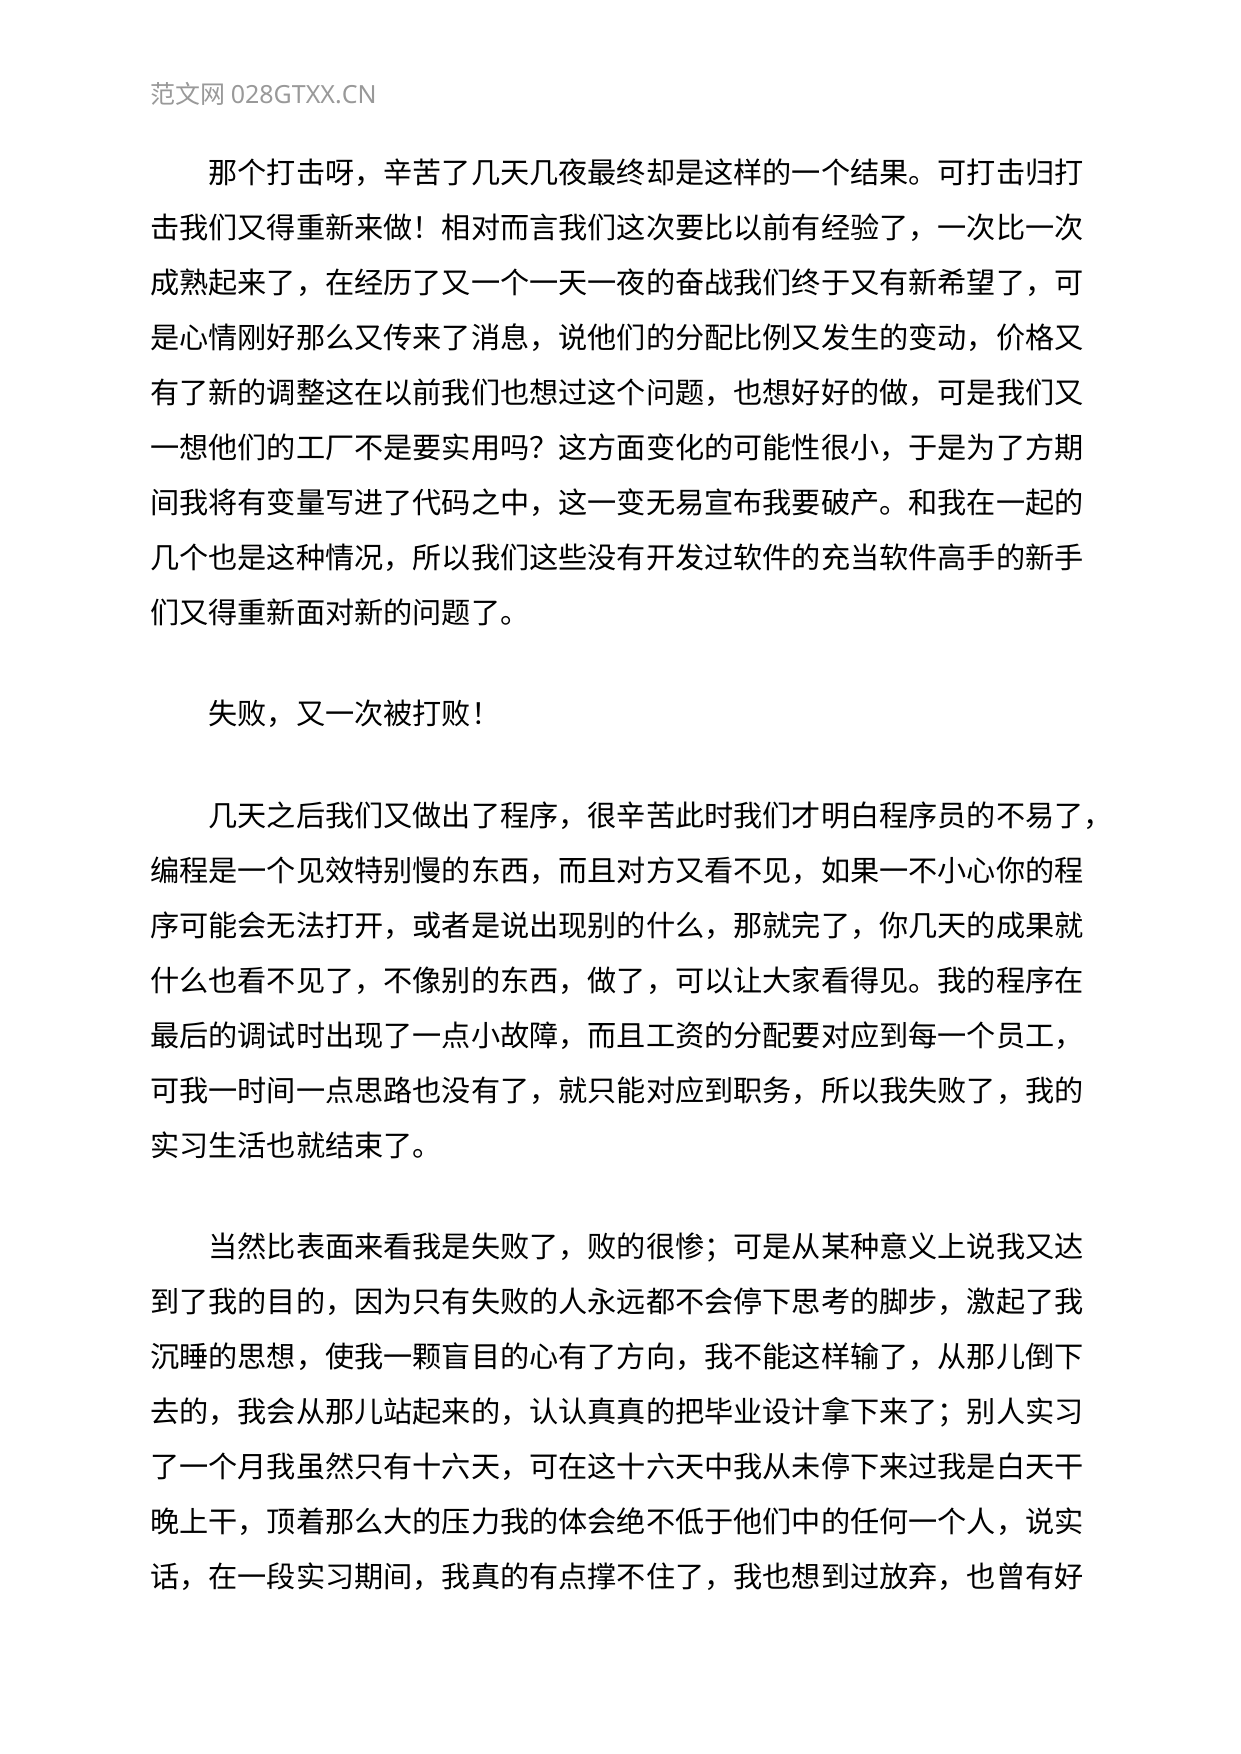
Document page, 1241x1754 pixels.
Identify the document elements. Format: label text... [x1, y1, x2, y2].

text 失败，又一次被打败！ [150, 691, 1090, 733]
text 几天之后我们又做出了程序，很辛苦此时我们才明白程序员的不易了，编程是一个见效特别慢的东西，而且对方又看不见，如果一不小心你的程序可能会无法打开，或者是说出现别的什么，那就完了，你几天的成果就什么也看不见了，不像别的东西，做了，可以让大家看得见。我的程序在最后的调试时出现了一点小故障，而且工资的分配要对应到每一个员工，可我一时间一点思路也没有了，就只能对应到职务，所以我失败了，我的实习生活也就结束了。 [150, 793, 1090, 1164]
text 那个打击呀，辛苦了几天几夜最终却是这样的一个结果。可打击归打击我们又得重新来做！相对而言我们这次要比以前有经验了，一次比一次成熟起来了，在经历了又一个一天一夜的奋战我们终于又有新希望了，可是心情刚好那么又传来了消息，说他们的分配比例又发生的变动，价格又有了新的调整这在以前我们也想过这个问题，也想好好的做，可是我们又一想他们的工厂不是要实用吗？这方面变化的可能性很小，于是为了方期间我将有变量写进了代码之中，这一变无易宣布我要破产。和我在一起的几个也是这种情况，所以我们这些没有开发过软件的充当软件高手的新手们又得重新面对新的问题了。 [150, 150, 1090, 631]
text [150, 1224, 1090, 1596]
